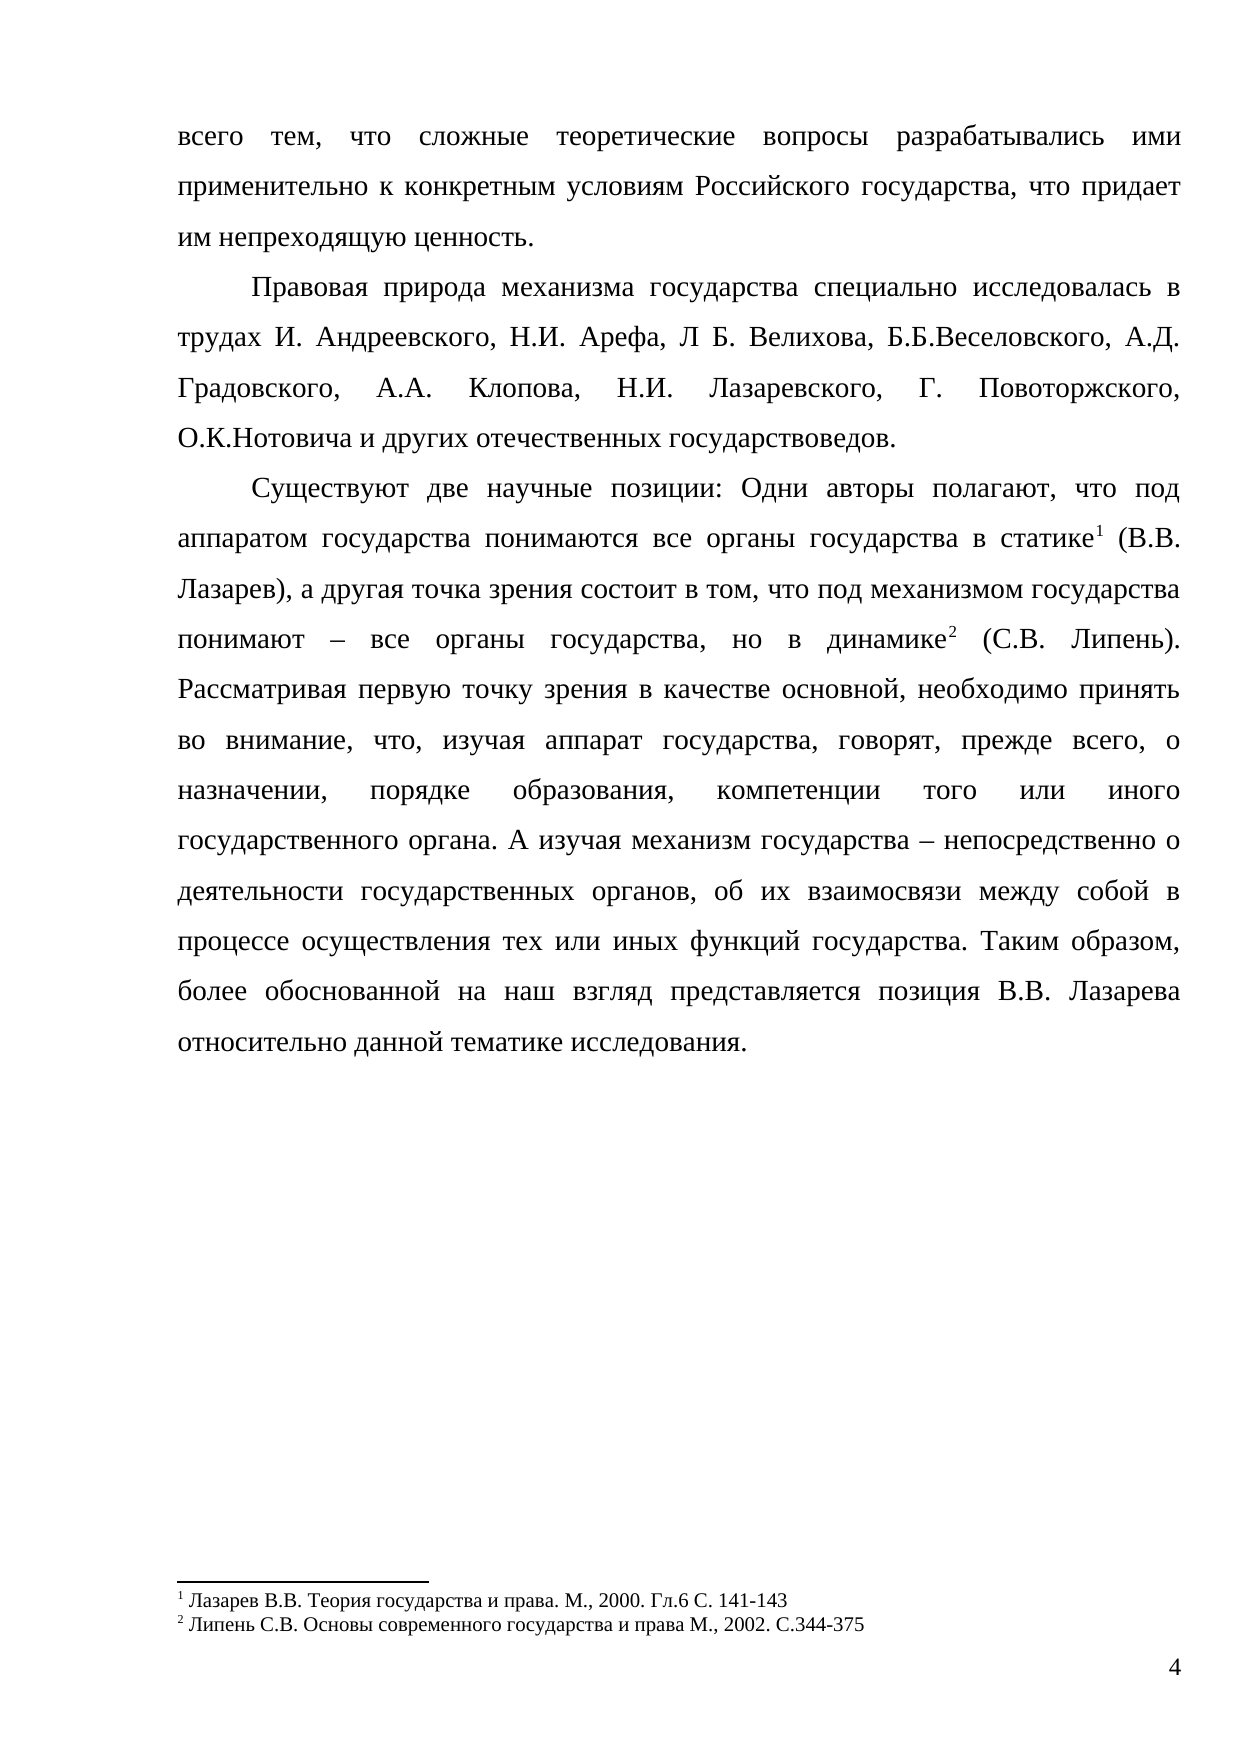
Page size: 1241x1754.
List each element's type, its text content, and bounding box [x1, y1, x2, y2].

text Существуют две научные позиции: Одни авторы полагают, что под аппаратом государства понимаются все органы государства в статике (В.В. Лазарев), а другая точка зрения состоит в том, что под механизмом государства понимают – все органы государства, но в динамике (С.В. Липень). Рассматривая первую точку зрения в качестве основной, необходимо принять во внимание, что, изучая аппарат государства, говорят, прежде всего, о назначении, порядке образования, компетенции того или иного государственного органа. А изучая механизм государства – непосредственно о деятельности государственных органов, об их взаимосвязи между собой в процессе осуществления тех или иных функций государства. Таким образом, более обоснованной на наш взгляд представляется позиция В.В. Лазарева относительно данной тематике исследования. [177, 470, 1181, 1057]
text Правовая природа механизма государства специально исследовалась в трудах И. Андреевского, Н.И. Арефа, Л Б. Велихова, Б.Б.Веселовского, А.Д. Градовского, А.А. Клопова, Н.И. Лазаревского, Г. Повоторжского, О.К.Нотовича и других отечественных государствоведов. [177, 269, 1181, 453]
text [177, 118, 1181, 252]
